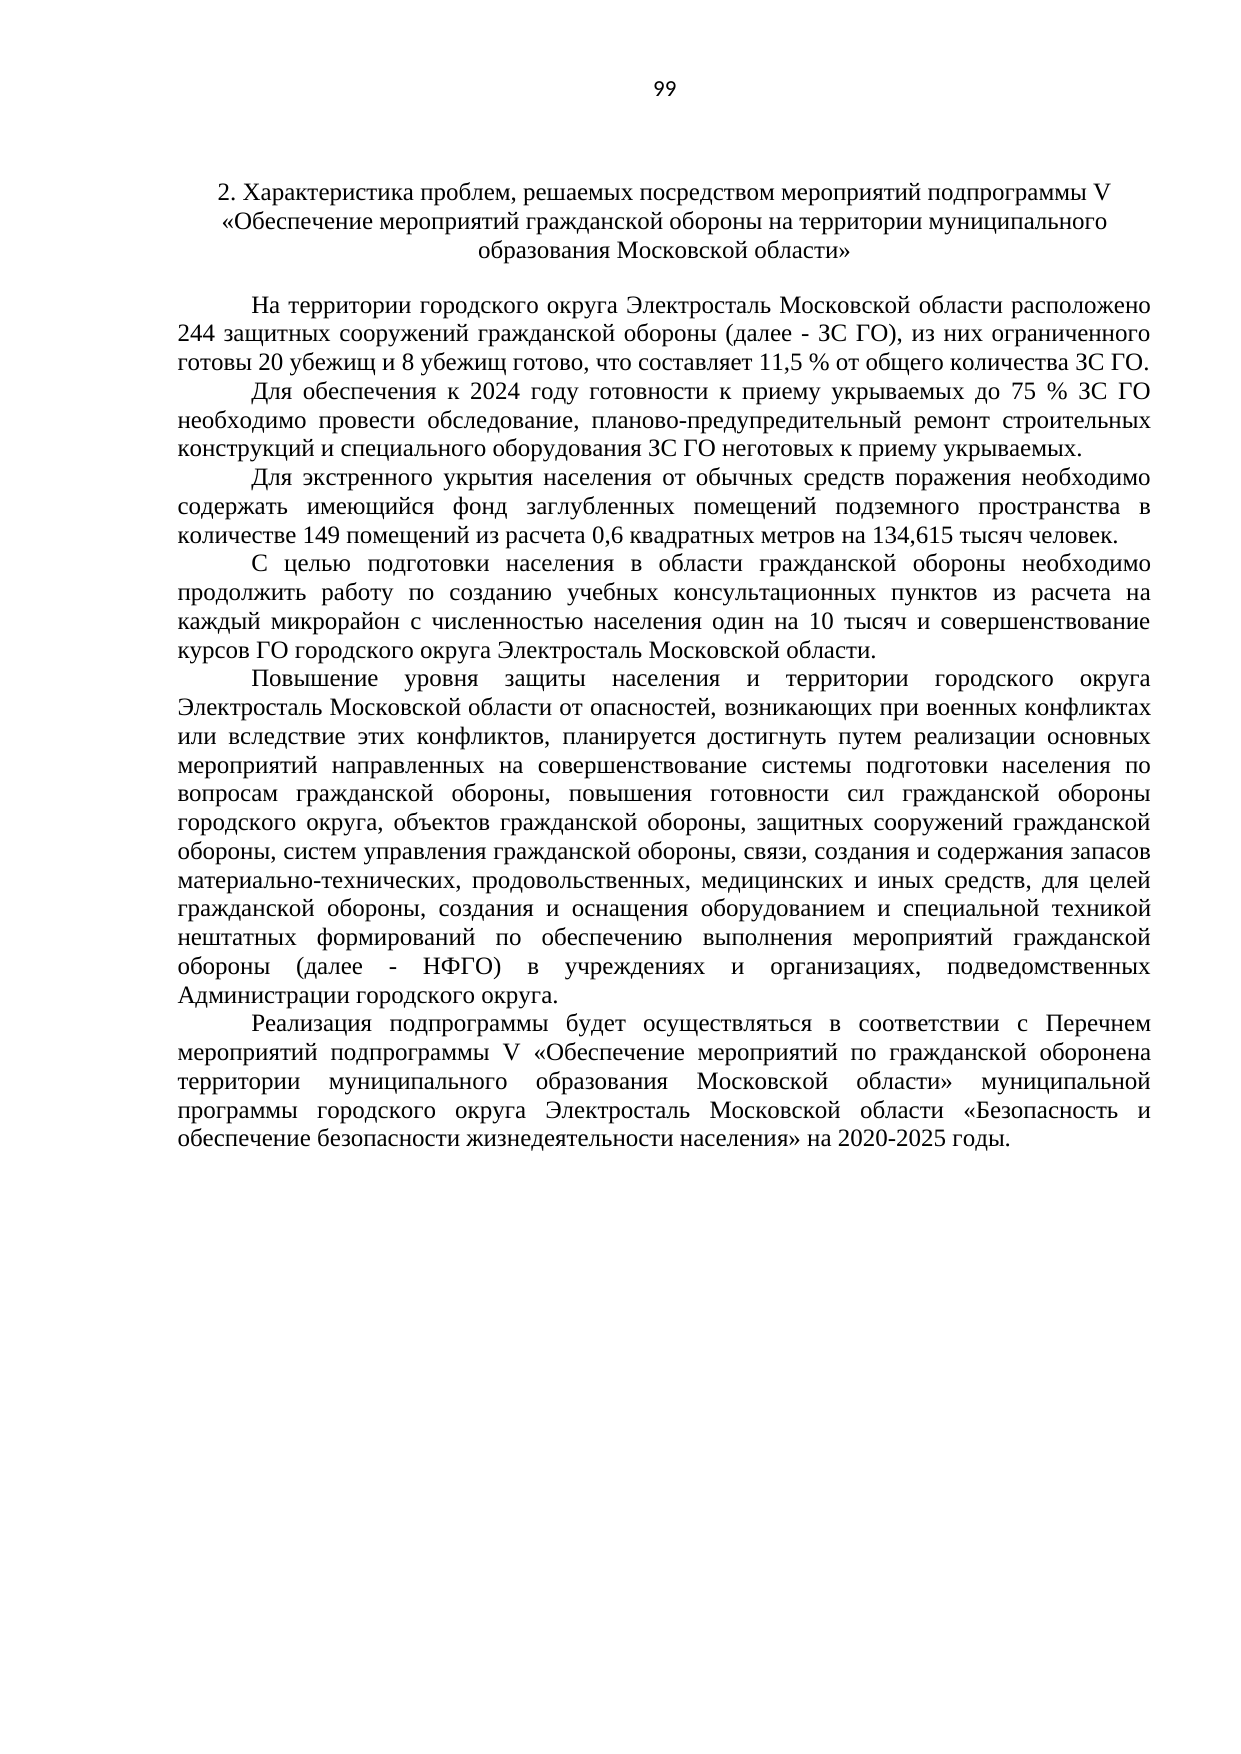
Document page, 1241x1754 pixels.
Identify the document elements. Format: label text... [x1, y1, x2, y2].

text На территории городского округа Электросталь Московской области расположено 244 защитных сооружений гражданской обороны (далее - ЗС ГО), из них ограниченного готовы 20 убежищ и 8 убежищ готово, что составляет 11,5 % от общего количества ЗС ГО. [177, 290, 1152, 376]
text Для обеспечения к 2024 году готовности к приему укрываемых до 75 % ЗС ГО необходимо провести обследование, планово-предупредительный ремонт строительных конструкций и специального оборудования ЗС ГО неготовых к приему укрываемых. [177, 376, 1152, 462]
text Для экстренного укрытия населения от обычных средств поражения необходимо содержать имеющийся фонд заглубленных помещений подземного пространства в количестве 149 помещений из расчета 0,6 квадратных метров на 134,615 тысяч человек. [177, 462, 1152, 548]
text С целью подготовки населения в области гражданской обороны необходимо продолжить работу по созданию учебных консультационных пунктов из расчета на каждый микрорайон с численностью населения один на 10 тысяч и совершенствование курсов ГО городского округа Электросталь Московской области. [177, 548, 1152, 663]
text Повышение уровня защиты населения и территории городского округа Электросталь Московской области от опасностей, возникающих при военных конфликтах или вследствие этих конфликтов, планируется достигнуть путем реализации основных мероприятий направленных на совершенствование системы подготовки населения по вопросам гражданской обороны, повышения готовности сил гражданской обороны городского округа, объектов гражданской обороны, защитных сооружений гражданской обороны, систем управления гражданской обороны, связи, создания и содержания запасов материально-технических, продовольственных, медицинских и иных средств, для целей гражданской обороны, создания и оснащения оборудованием и специальной техникой нештатных формирований по обеспечению выполнения мероприятий гражданской обороны (далее - НФГО) в учреждениях и организациях, подведомственных Администрации городского округа. [177, 663, 1152, 1008]
text 2. Характеристика проблем, решаемых посредством мероприятий подпрограммы V [177, 177, 1152, 206]
text «Обеспечение мероприятий гражданской обороны на территории муниципального образования Московской области» [177, 206, 1152, 263]
text Реализация подпрограммы будет осуществляться в соответствии с Перечнем мероприятий подпрограммы V «Обеспечение мероприятий по гражданской оборонена территории муниципального образования Московской области» муниципальной программы городского округа Электросталь Московской области «Безопасность и обеспечение безопасности жизнедеятельности населения» на 2020-2025 годы. [177, 1008, 1152, 1152]
